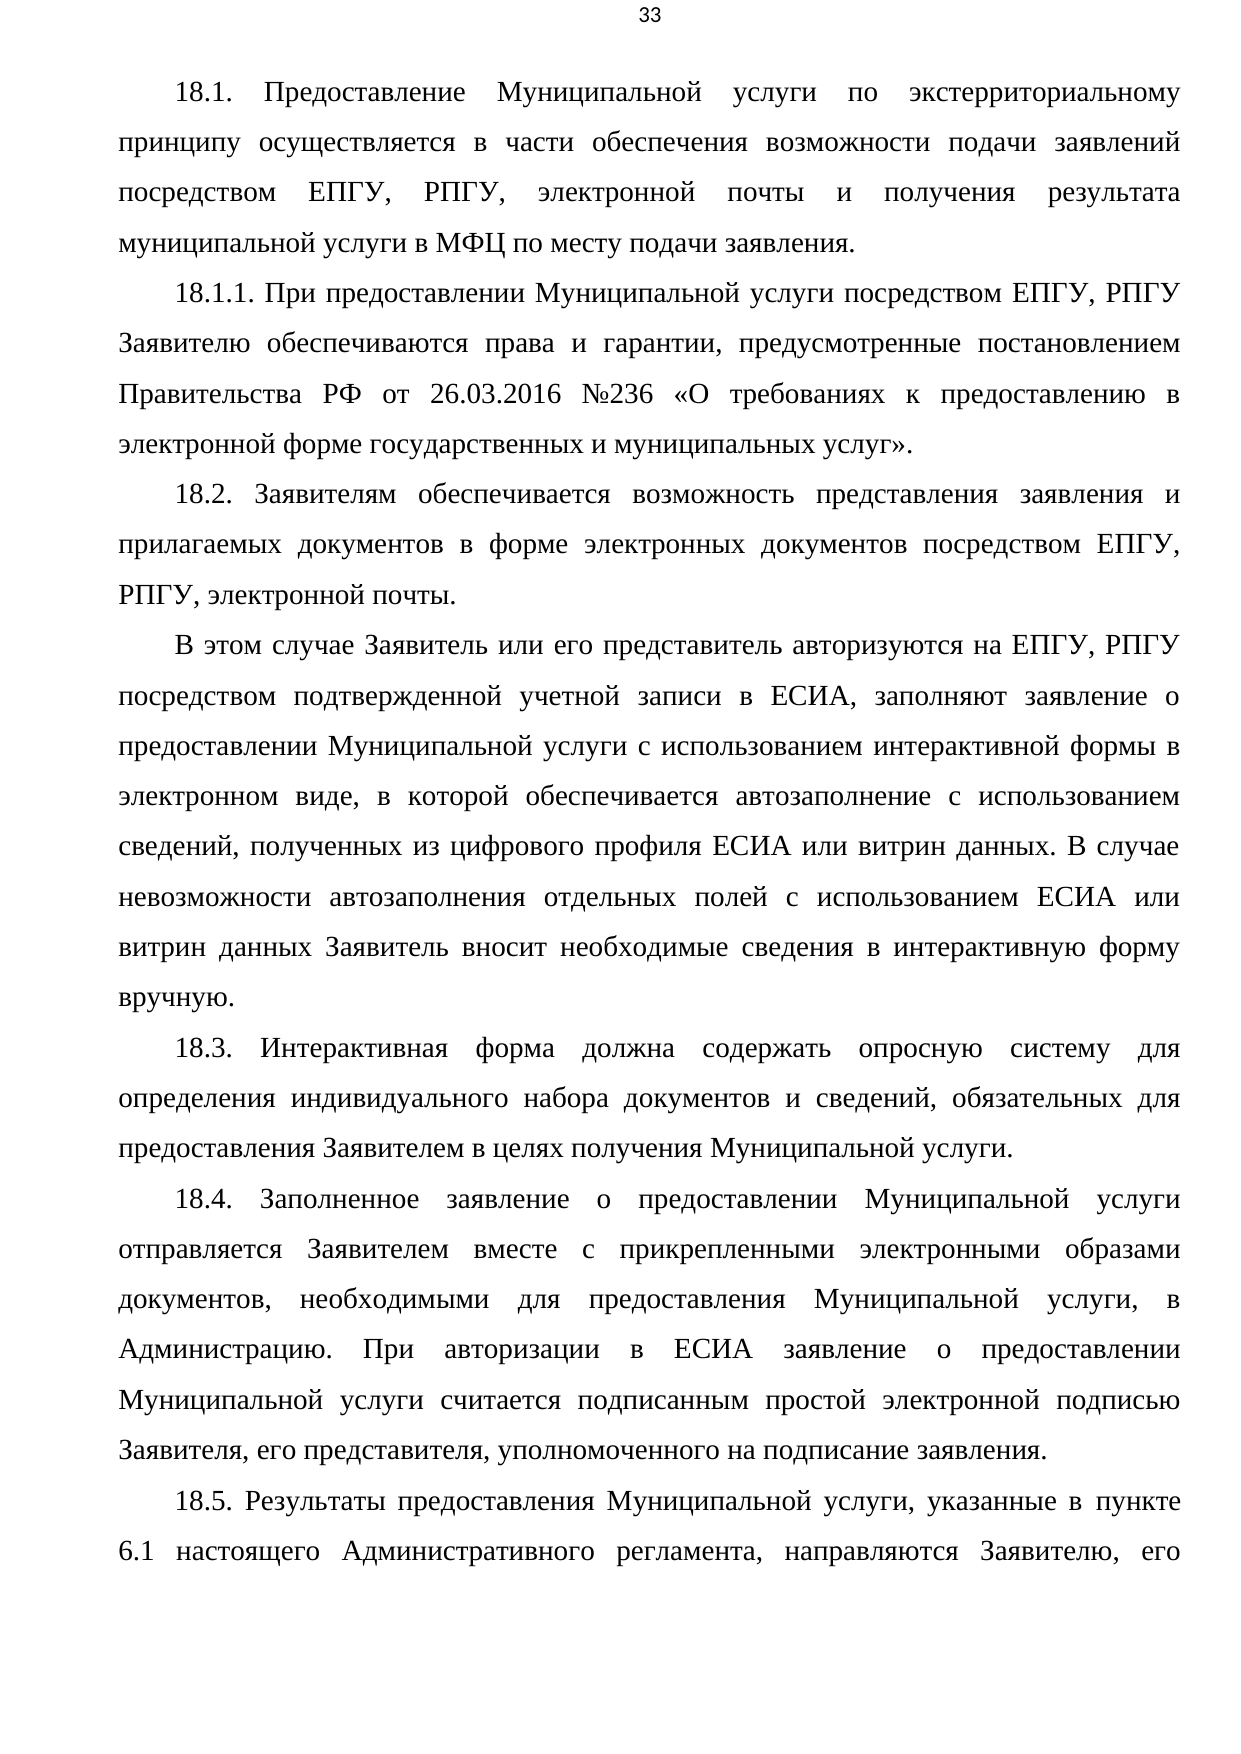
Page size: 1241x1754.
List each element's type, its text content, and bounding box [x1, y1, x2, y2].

text 18.1. Предоставление Муниципальной услуги по экстерриториальному принципу осуществляется в части обеспечения возможности подачи заявлений посредством ЕПГУ, РПГУ, электронной почты и получения результата муниципальной услуги в МФЦ по месту подачи заявления. [118, 74, 1181, 258]
text 18.4. Заполненное заявление о предоставлении Муниципальной услуги отправляется Заявителем вместе с прикрепленными электронными образами документов, необходимыми для предоставления Муниципальной услуги, в Администрацию. При авторизации в ЕСИА заявление о предоставлении Муниципальной услуги считается подписанным простой электронной подписью Заявителя, его представителя, уполномоченного на подписание заявления. [118, 1181, 1181, 1466]
text 18.3. Интерактивная форма должна содержать опросную систему для определения индивидуального набора документов и сведений, обязательных для предоставления Заявителем в целях получения Муниципальной услуги. [118, 1030, 1181, 1164]
text 18.2. Заявителям обеспечивается возможность представления заявления и прилагаемых документов в форме электронных документов посредством ЕПГУ, РПГУ, электронной почты. [118, 476, 1181, 611]
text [118, 1483, 1181, 1566]
text В этом случае Заявитель или его представитель авторизуются на ЕПГУ, РПГУ посредством подтвержденной учетной записи в ЕСИА, заполняют заявление о предоставлении Муниципальной услуги с использованием интерактивной формы в электронном виде, в которой обеспечивается автозаполнение с использованием сведений, полученных из цифрового профиля ЕСИА или витрин данных. В случае невозможности автозаполнения отдельных полей с использованием ЕСИА или витрин данных Заявитель вносит необходимые сведения в интерактивную форму вручную. [118, 627, 1181, 1013]
text 18.1.1. При предоставлении Муниципальной услуги посредством ЕПГУ, РПГУ Заявителю обеспечиваются права и гарантии, предусмотренные постановлением Правительства РФ от 26.03.2016 №236 «О требованиях к предоставлению в электронной форме государственных и муниципальных услуг». [118, 275, 1181, 459]
